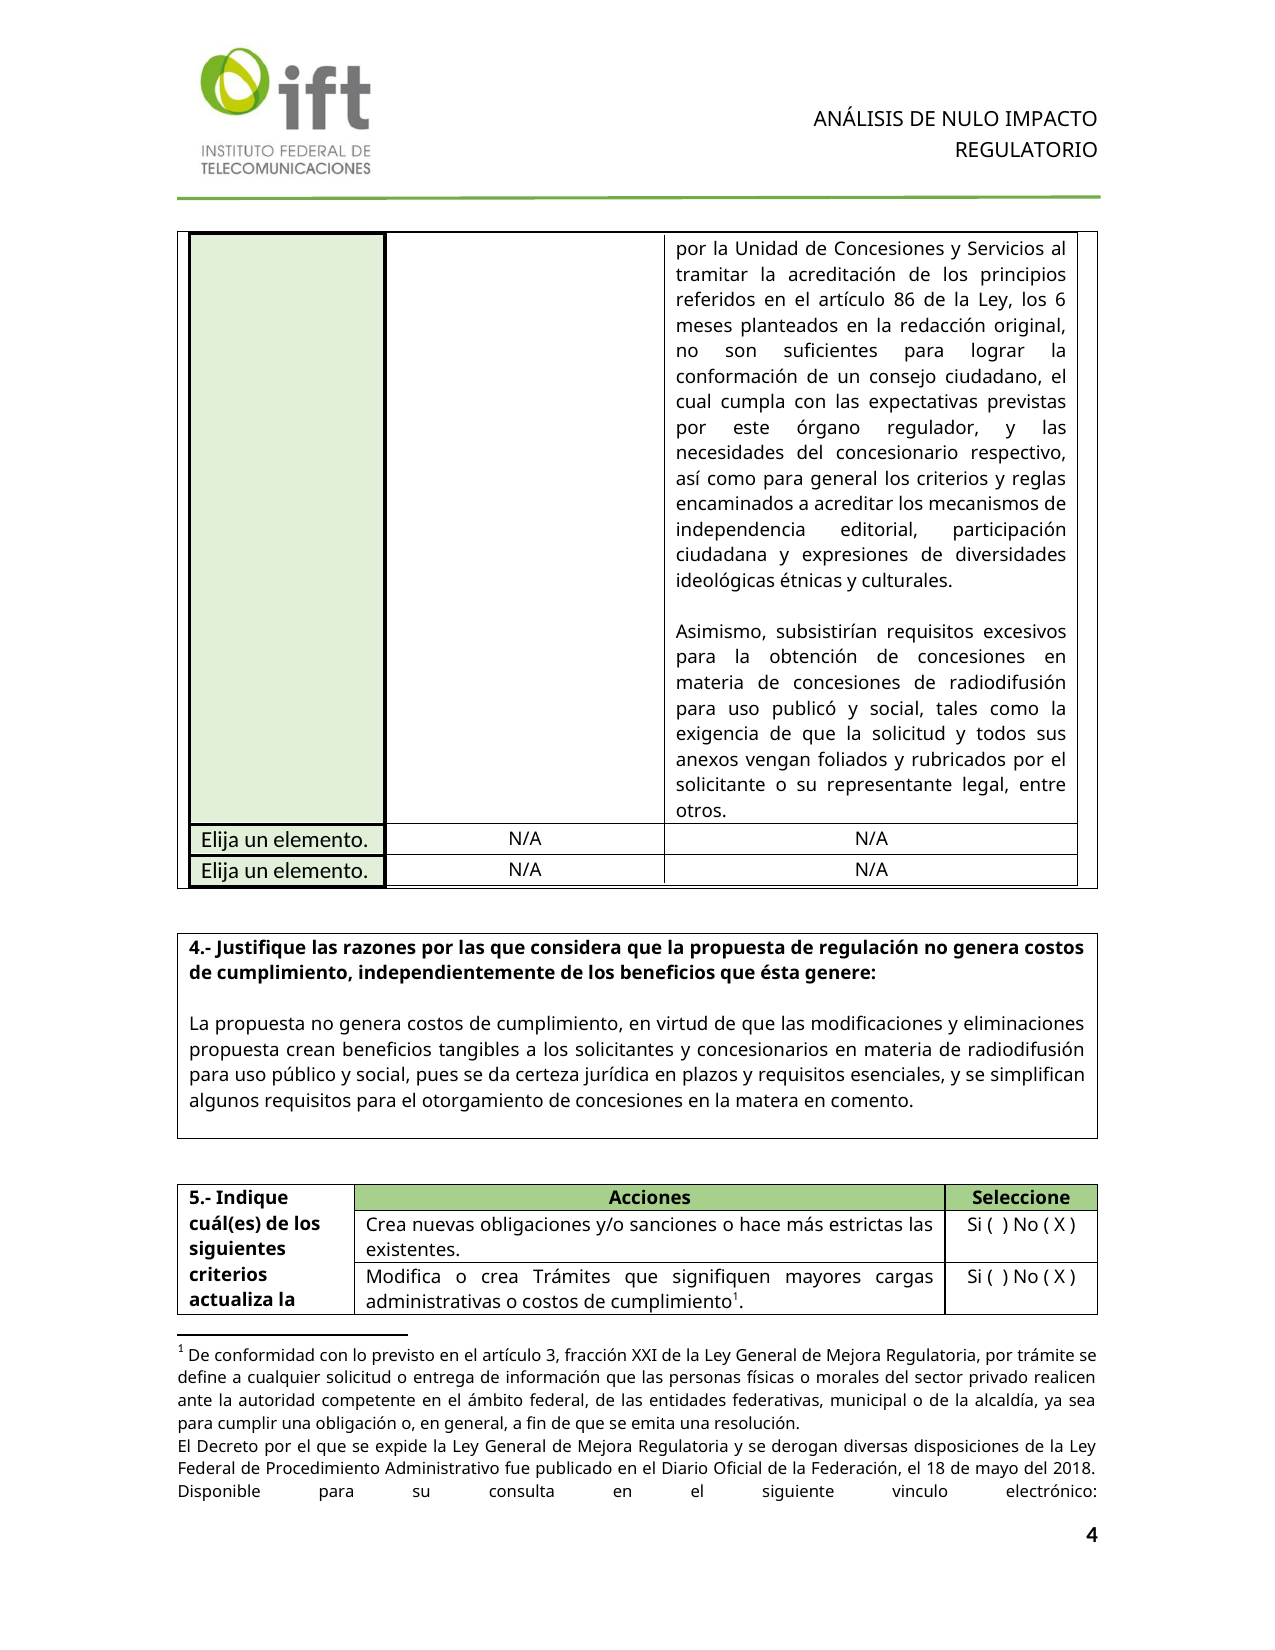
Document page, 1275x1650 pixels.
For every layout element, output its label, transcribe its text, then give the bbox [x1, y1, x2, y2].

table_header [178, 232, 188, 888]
table_header Acciones [355, 1185, 944, 1210]
table_cell Modifica o crea Trámites que signifiquen mayores cargas administrativas o costos de cumplimiento. [355, 1263, 944, 1314]
table_cell Crea nuevas obligaciones y/o sanciones o hace más estrictas las existentes. [355, 1211, 944, 1262]
picture [177, 42, 401, 196]
table_header 5.- Indique cuál(es) de los siguientes criterios actualiza la propuesta de regulación: [178, 1185, 354, 1314]
table_header Seleccione [946, 1185, 1097, 1210]
table_cell Si ( ) No ( X ) [946, 1211, 1097, 1262]
table_cell Si ( ) No ( X ) [946, 1263, 1097, 1314]
table_header 4.- Justifique las razones por las que considera que la propuesta de regulación no genera costos de cumplimiento, independientemente de los beneficios que ésta genere: La propuesta no genera costos de cumplimiento, en virtud de que las modificaciones y eliminaciones propuesta crean beneficios tangibles a los solicitantes y concesionarios en materia de radiodifusión para uso público y social, pues se da certeza jurídica en plazos y requisitos esenciales, y se simplifican algunos requisitos para el otorgamiento de concesiones en la matera en comento. [178, 934, 1097, 1138]
